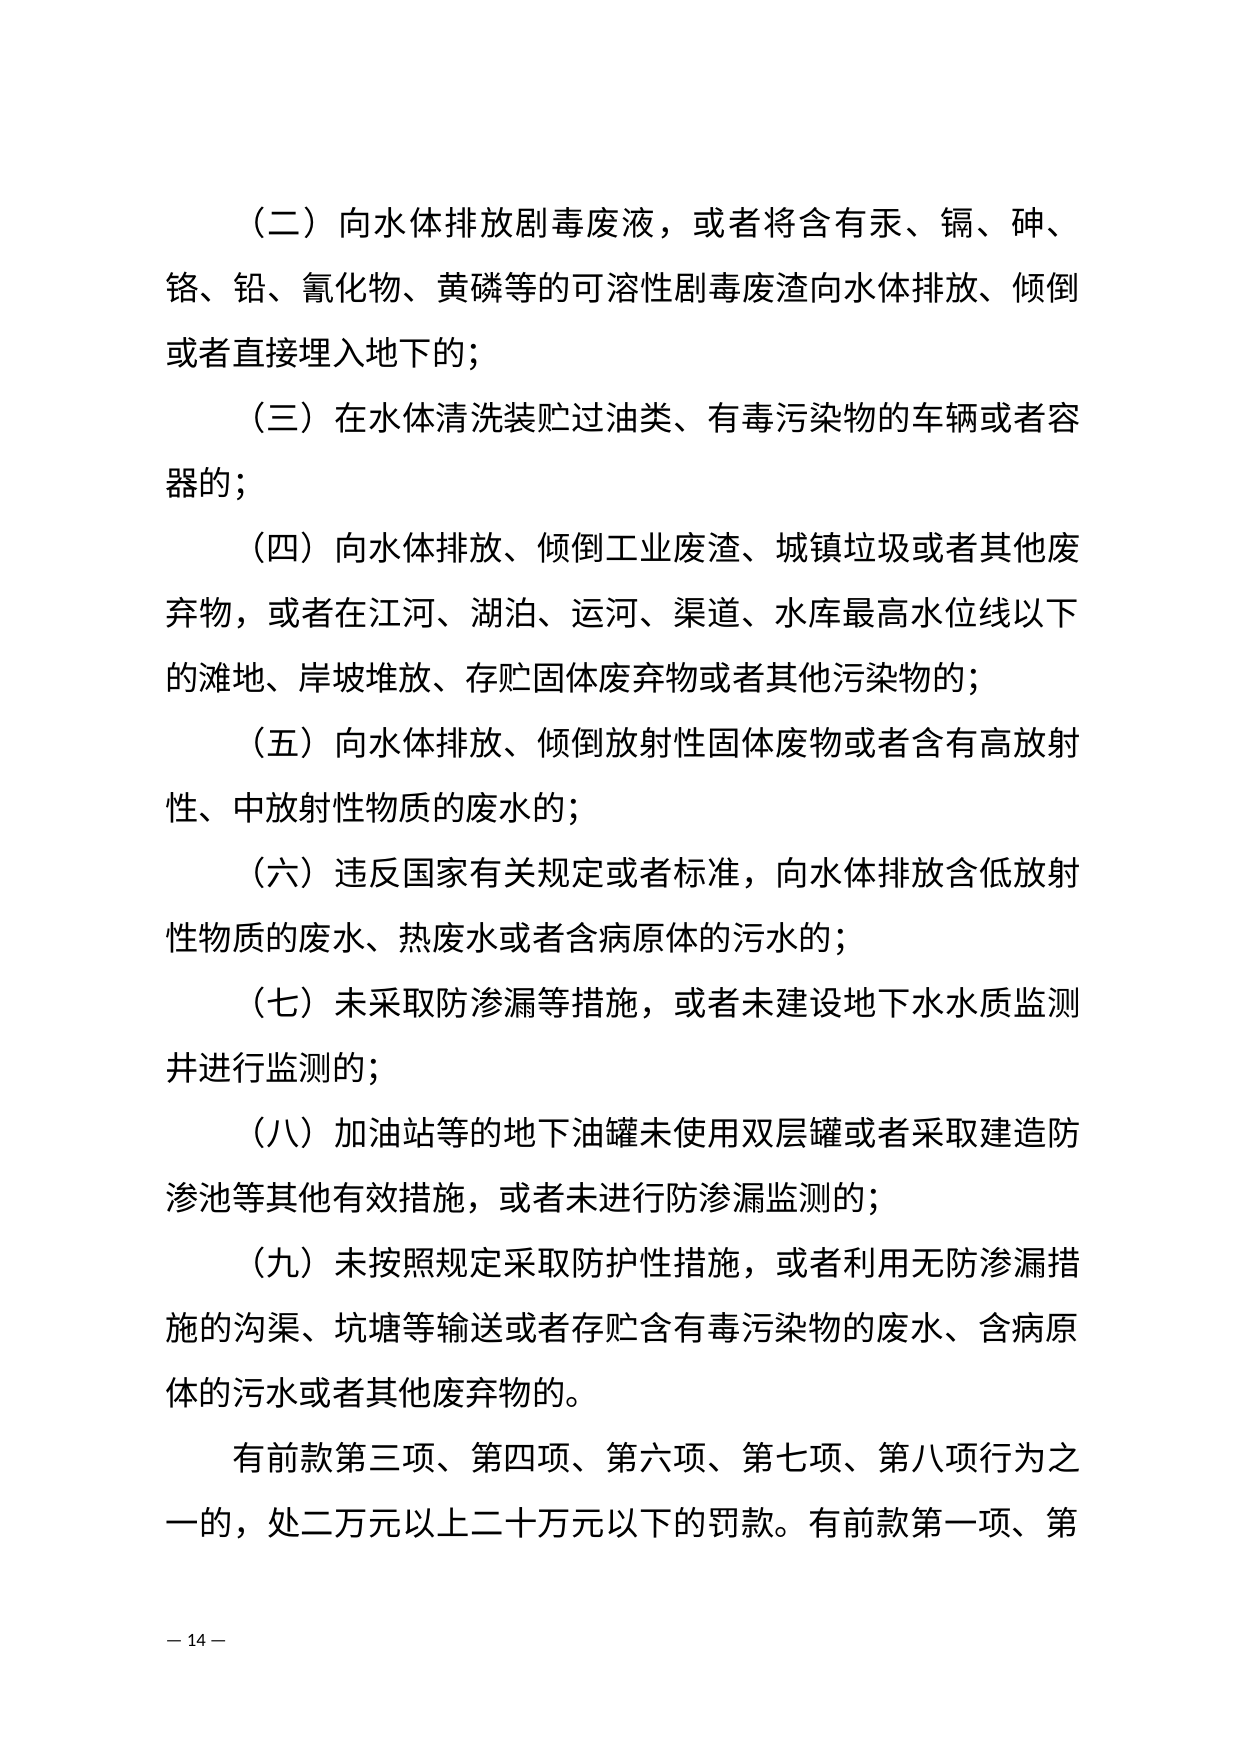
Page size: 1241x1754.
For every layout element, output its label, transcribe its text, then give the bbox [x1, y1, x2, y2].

text （七）未采取防渗漏等措施，或者未建设地下水水质监测井进行监测的； [165, 969, 1081, 1099]
text （四）向水体排放、倾倒工业废渣、城镇垃圾或者其他废弃物，或者在江河、湖泊、运河、渠道、水库最高水位线以下的滩地、岸坡堆放、存贮固体废弃物或者其他污染物的； [165, 514, 1081, 709]
text （三）在水体清洗装贮过油类、有毒污染物的车辆或者容器的； [165, 384, 1081, 514]
text （二）向水体排放剧毒废液，或者将含有汞、镉、砷、铬、铅、氰化物、黄磷等的可溶性剧毒废渣向水体排放、倾倒或者直接埋入地下的； [165, 189, 1081, 384]
text （六）违反国家有关规定或者标准，向水体排放含低放射性物质的废水、热废水或者含病原体的污水的； [165, 839, 1081, 969]
text （八）加油站等的地下油罐未使用双层罐或者采取建造防渗池等其他有效措施，或者未进行防渗漏监测的； [165, 1099, 1081, 1229]
text （五）向水体排放、倾倒放射性固体废物或者含有高放射性、中放射性物质的废水的； [165, 709, 1081, 839]
text （九）未按照规定采取防护性措施，或者利用无防渗漏措施的沟渠、坑塘等输送或者存贮含有毒污染物的废水、含病原体的污水或者其他废弃物的。 [165, 1229, 1081, 1424]
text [165, 1424, 1081, 1554]
